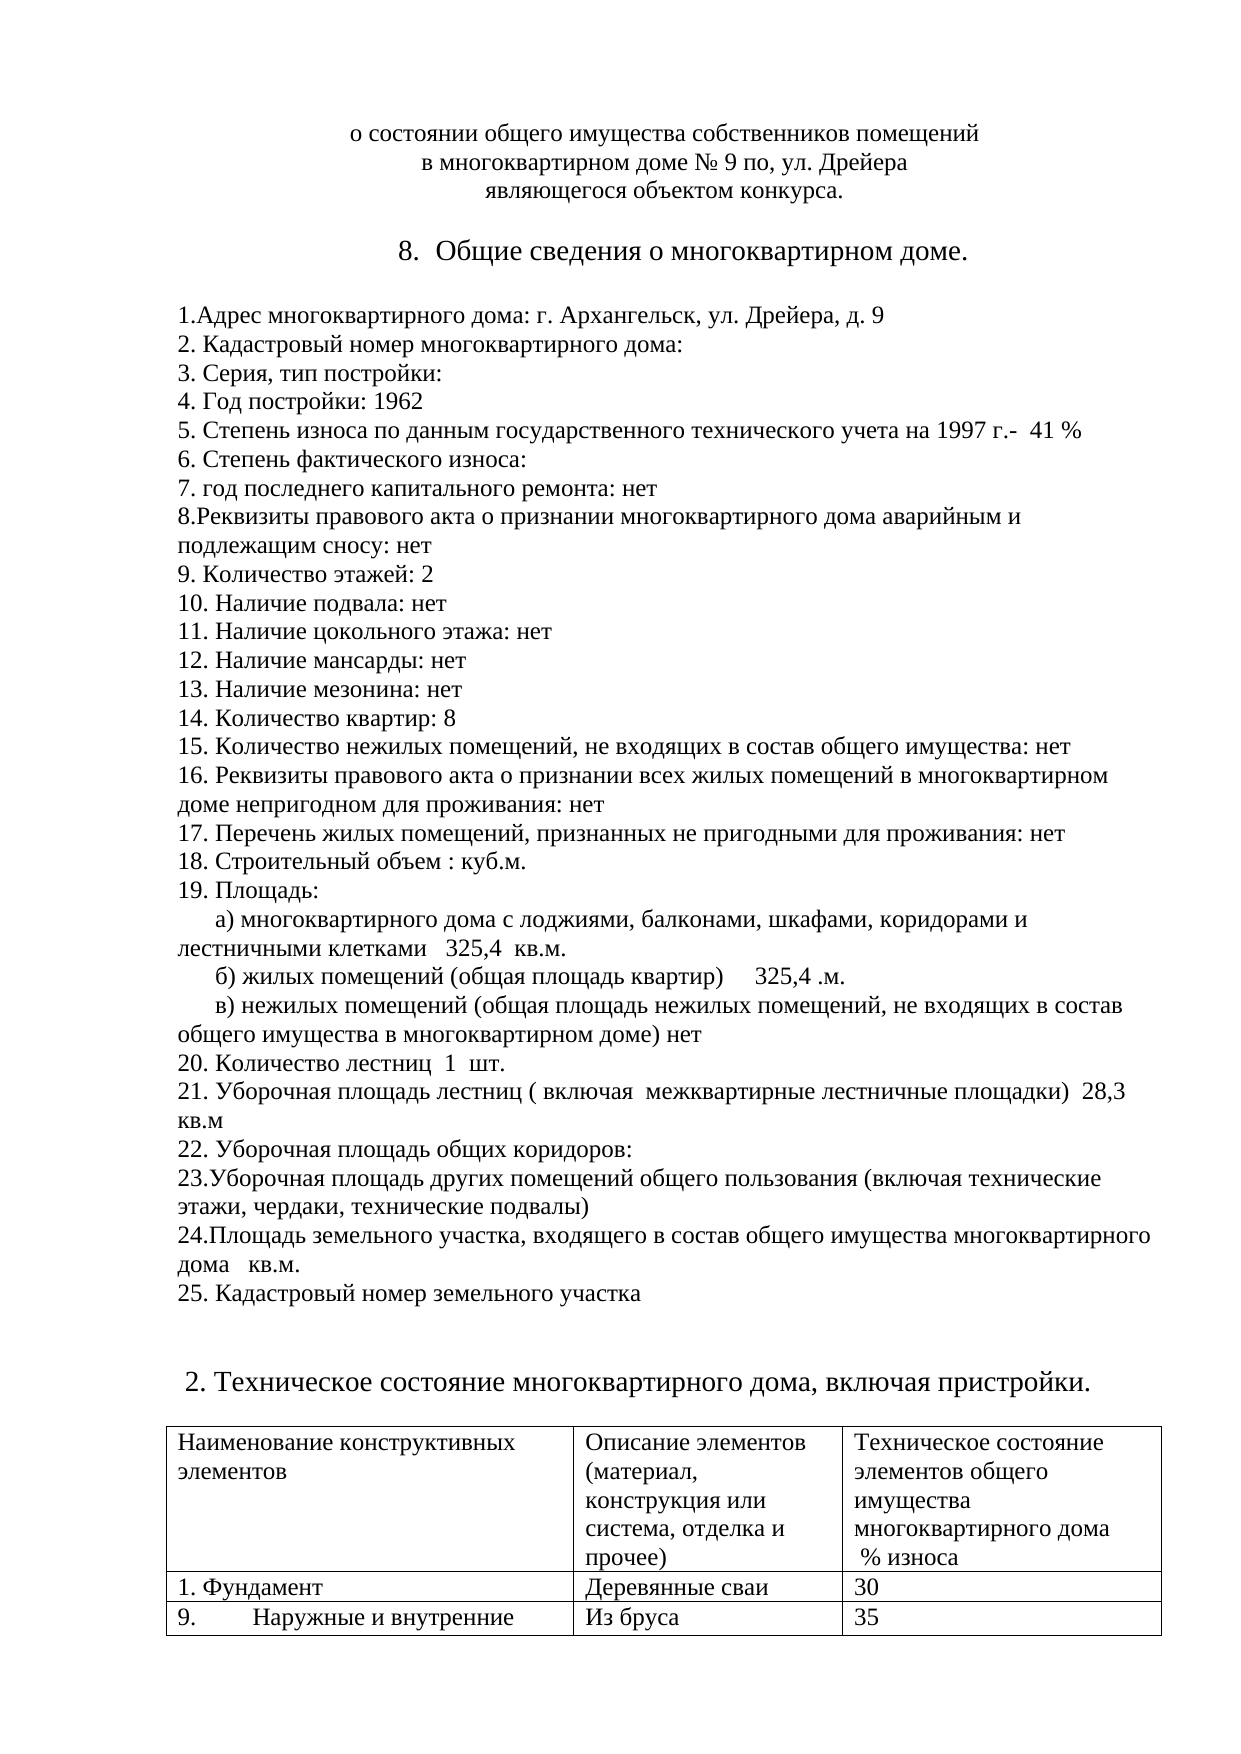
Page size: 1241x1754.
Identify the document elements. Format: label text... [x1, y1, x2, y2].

text 9. Количество этажей: 2 [177, 559, 1152, 588]
text 12. Наличие мансарды: нет [177, 645, 1152, 674]
text 16. Реквизиты правового акта о признании всех жилых помещений в многоквартирном доме непригодном для проживания: нет [177, 760, 1152, 818]
text 13. Наличие мезонина: нет [177, 674, 1152, 703]
text 25. Кадастровый номер земельного участка [177, 1278, 1152, 1306]
text 3. Серия, тип постройки: [177, 358, 1152, 386]
text 18. Строительный объем : куб.м. [177, 846, 1152, 875]
table_header Техническое состояние элементов общего имущества многоквартирного дома % износа [843, 1427, 1161, 1571]
text в) нежилых помещений (общая площадь нежилых помещений, не входящих в состав общего имущества в многоквартирном доме) нет [177, 990, 1152, 1048]
table_cell 1. Фундамент [167, 1572, 573, 1601]
text 20. Количество лестниц 1 шт. [177, 1048, 1152, 1076]
text 17. Перечень жилых помещений, признанных не пригодными для проживания: нет [177, 818, 1152, 846]
text 22. Уборочная площадь общих коридоров: [177, 1134, 1152, 1163]
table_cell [167, 1602, 573, 1635]
table_cell 35 [843, 1602, 1161, 1635]
text 4. Год постройки: 1962 [177, 386, 1152, 415]
text 7. год последнего капитального ремонта: нет [177, 473, 1152, 501]
text 24.Площадь земельного участка, входящего в состав общего имущества многоквартирного дома кв.м. [177, 1220, 1152, 1278]
text 21. Уборочная площадь лестниц ( включая межквартирные лестничные площадки) 28,3 кв.м [177, 1076, 1152, 1134]
table_cell 30 [843, 1572, 1161, 1601]
text о состоянии общего имущества собственников помещений [177, 118, 1152, 147]
text 19. Площадь: [177, 875, 1152, 904]
text 14. Количество квартир: 8 [177, 703, 1152, 731]
table_header Описание элементов (материал, конструкция или система, отделка и прочее) [574, 1427, 842, 1571]
text 8.Реквизиты правового акта о признании многоквартирного дома аварийным и подлежащим сносу: нет [177, 501, 1152, 559]
text 2. Техническое состояние многоквартирного дома, включая пристройки. [177, 1364, 1152, 1397]
list Общие сведения о многоквартирном доме. [215, 233, 1152, 267]
table_header Наименование конструктивных элементов [167, 1427, 573, 1571]
text 6. Степень фактического износа: [177, 444, 1152, 473]
text в многоквартирном доме № 9 по, ул. Дрейера [177, 147, 1152, 176]
text 11. Наличие цокольного этажа: нет [177, 616, 1152, 645]
text являющегося объектом конкурса. [177, 176, 1152, 204]
text 10. Наличие подвала: нет [177, 588, 1152, 616]
text а) многоквартирного дома с лоджиями, балконами, шкафами, коридорами и лестничными клетками 325,4 кв.м. [177, 904, 1152, 961]
text 15. Количество нежилых помещений, не входящих в состав общего имущества: нет [177, 731, 1152, 760]
text 1.Адрес многоквартирного дома: г. Архангельск, ул. Дрейера, д. 9 [177, 300, 1152, 329]
table_cell Деревянные сваи [574, 1572, 842, 1601]
text б) жилых помещений (общая площадь квартир) 325,4 .м. [177, 961, 1152, 990]
text 23.Уборочная площадь других помещений общего пользования (включая технические этажи, чердаки, технические подвалы) [177, 1163, 1152, 1220]
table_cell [574, 1602, 842, 1635]
text 5. Степень износа по данным государственного технического учета на .- 41 % [177, 415, 1152, 444]
text 2. Кадастровый номер многоквартирного дома: [177, 329, 1152, 358]
